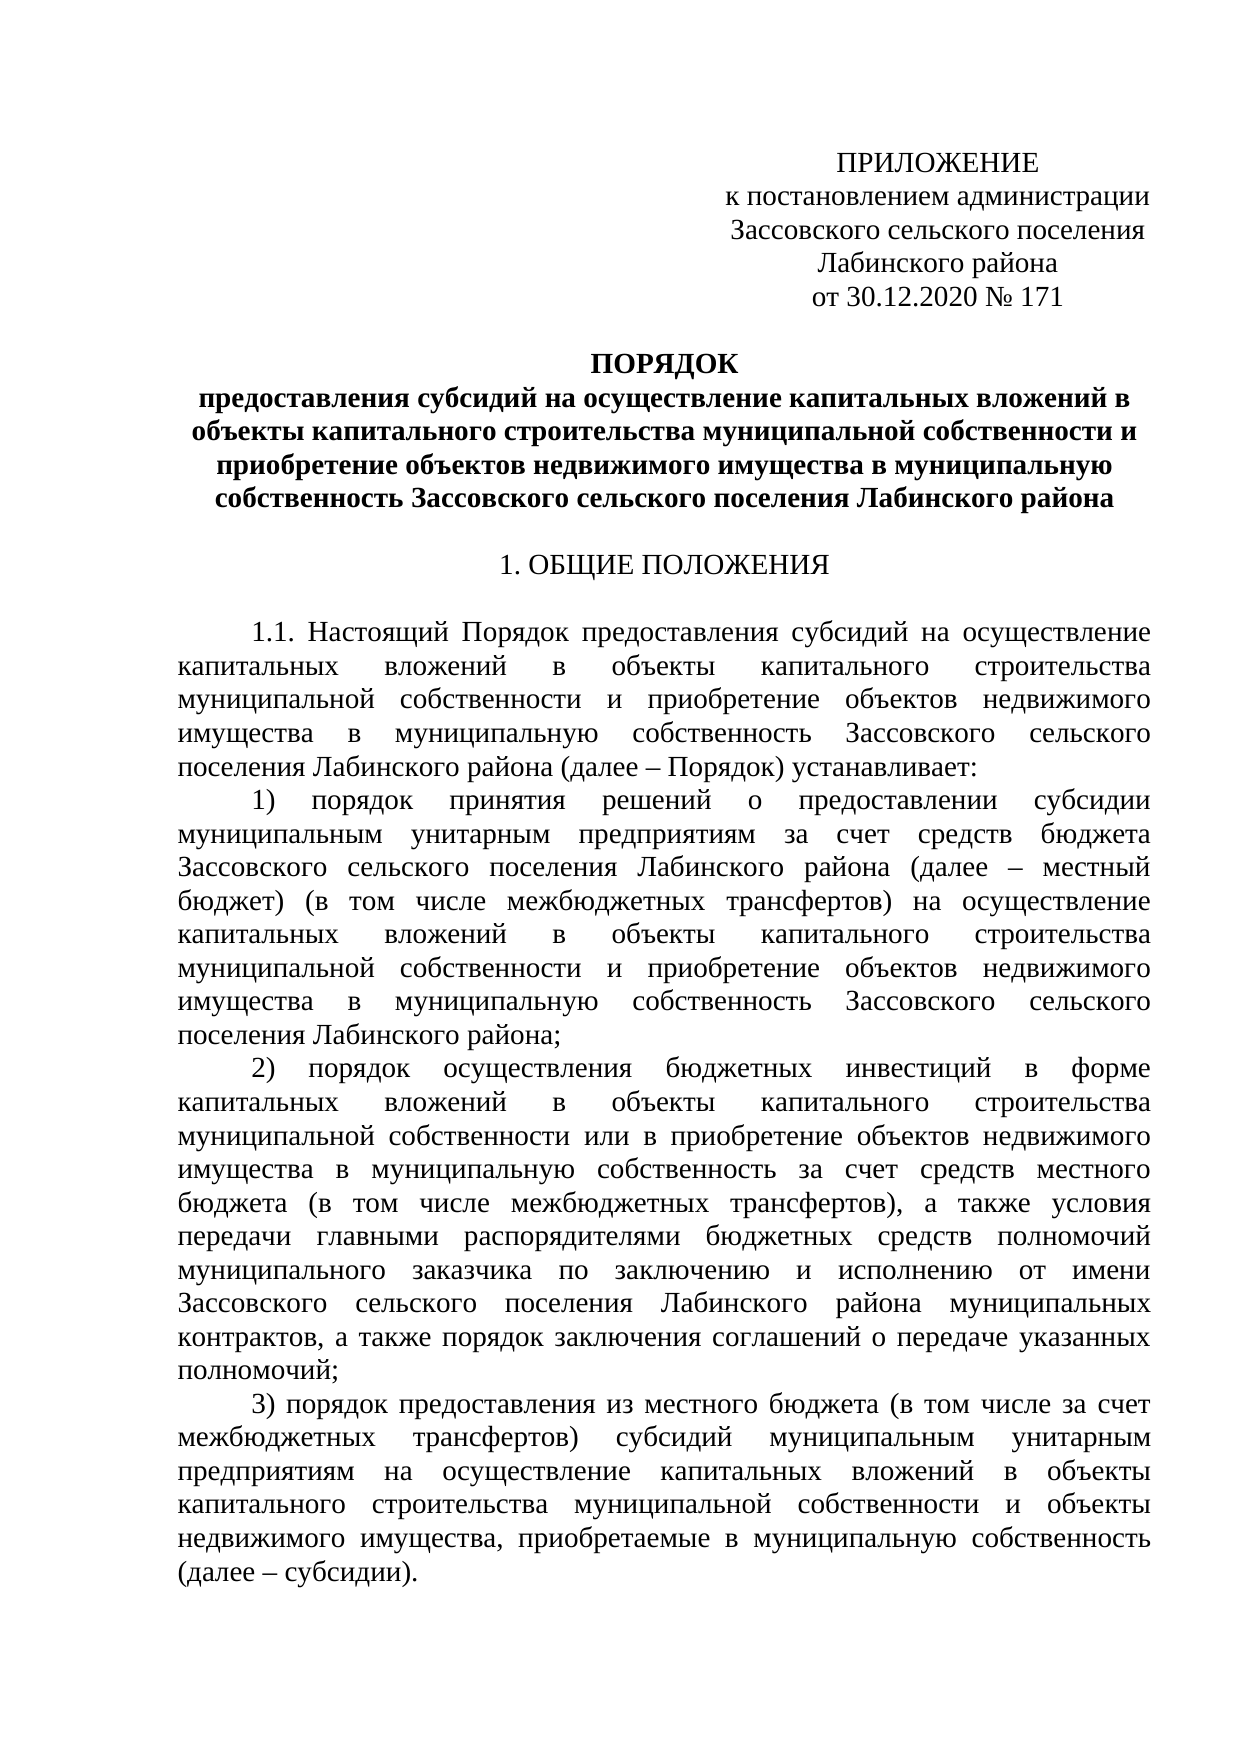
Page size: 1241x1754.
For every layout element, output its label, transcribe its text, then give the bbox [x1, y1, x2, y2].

text 1. ОБЩИЕ ПОЛОЖЕНИЯ [177, 547, 1152, 581]
text предоставления субсидий на осуществление капитальных вложений в объекты капитального строительства муниципальной собственности и приобретение объектов недвижимого имущества в муниципальную собственность Зассовского сельского поселения Лабинского района [177, 380, 1152, 514]
text ПРИЛОЖЕНИЕ [723, 145, 1152, 178]
text 3) порядок предоставления из местного бюджета (в том числе за счет межбюджетных трансфертов) субсидий муниципальным унитарным предприятиям на осуществление капитальных вложений в объекты капитального строительства муниципальной собственности и объекты недвижимого имущества, приобретаемые в муниципальную собственность (далее – субсидии). [177, 1386, 1152, 1587]
text 2) порядок осуществления бюджетных инвестиций в форме капитальных вложений в объекты капитального строительства муниципальной собственности или в приобретение объектов недвижимого имущества в муниципальную собственность за счет средств местного бюджета (в том числе межбюджетных трансфертов), а также условия передачи главными распорядителями бюджетных средств полномочий муниципального заказчика по заключению и исполнению от имени Зассовского сельского поселения Лабинского района муниципальных контрактов, а также порядок заключения соглашений о передаче указанных полномочий; [177, 1051, 1152, 1386]
text к постановлением администрации Зассовского сельского поселения Лабинского района [723, 178, 1152, 279]
text 1.1. Настоящий Порядок предоставления субсидий на осуществление капитальных вложений в объекты капитального строительства муниципальной собственности и приобретение объектов недвижимого имущества в муниципальную собственность Зассовского сельского поселения Лабинского района (далее – Порядок) устанавливает: [177, 614, 1152, 782]
text ПОРЯДОК [177, 346, 1152, 380]
text от 30.12.2020 № 171 [723, 279, 1152, 313]
text 1) порядок принятия решений о предоставлении субсидии муниципальным унитарным предприятиям за счет средств бюджета Зассовского сельского поселения Лабинского района (далее – местный бюджет) (в том числе межбюджетных трансфертов) на осуществление капитальных вложений в объекты капитального строительства муниципальной собственности и приобретение объектов недвижимого имущества в муниципальную собственность Зассовского сельского поселения Лабинского района; [177, 782, 1152, 1051]
